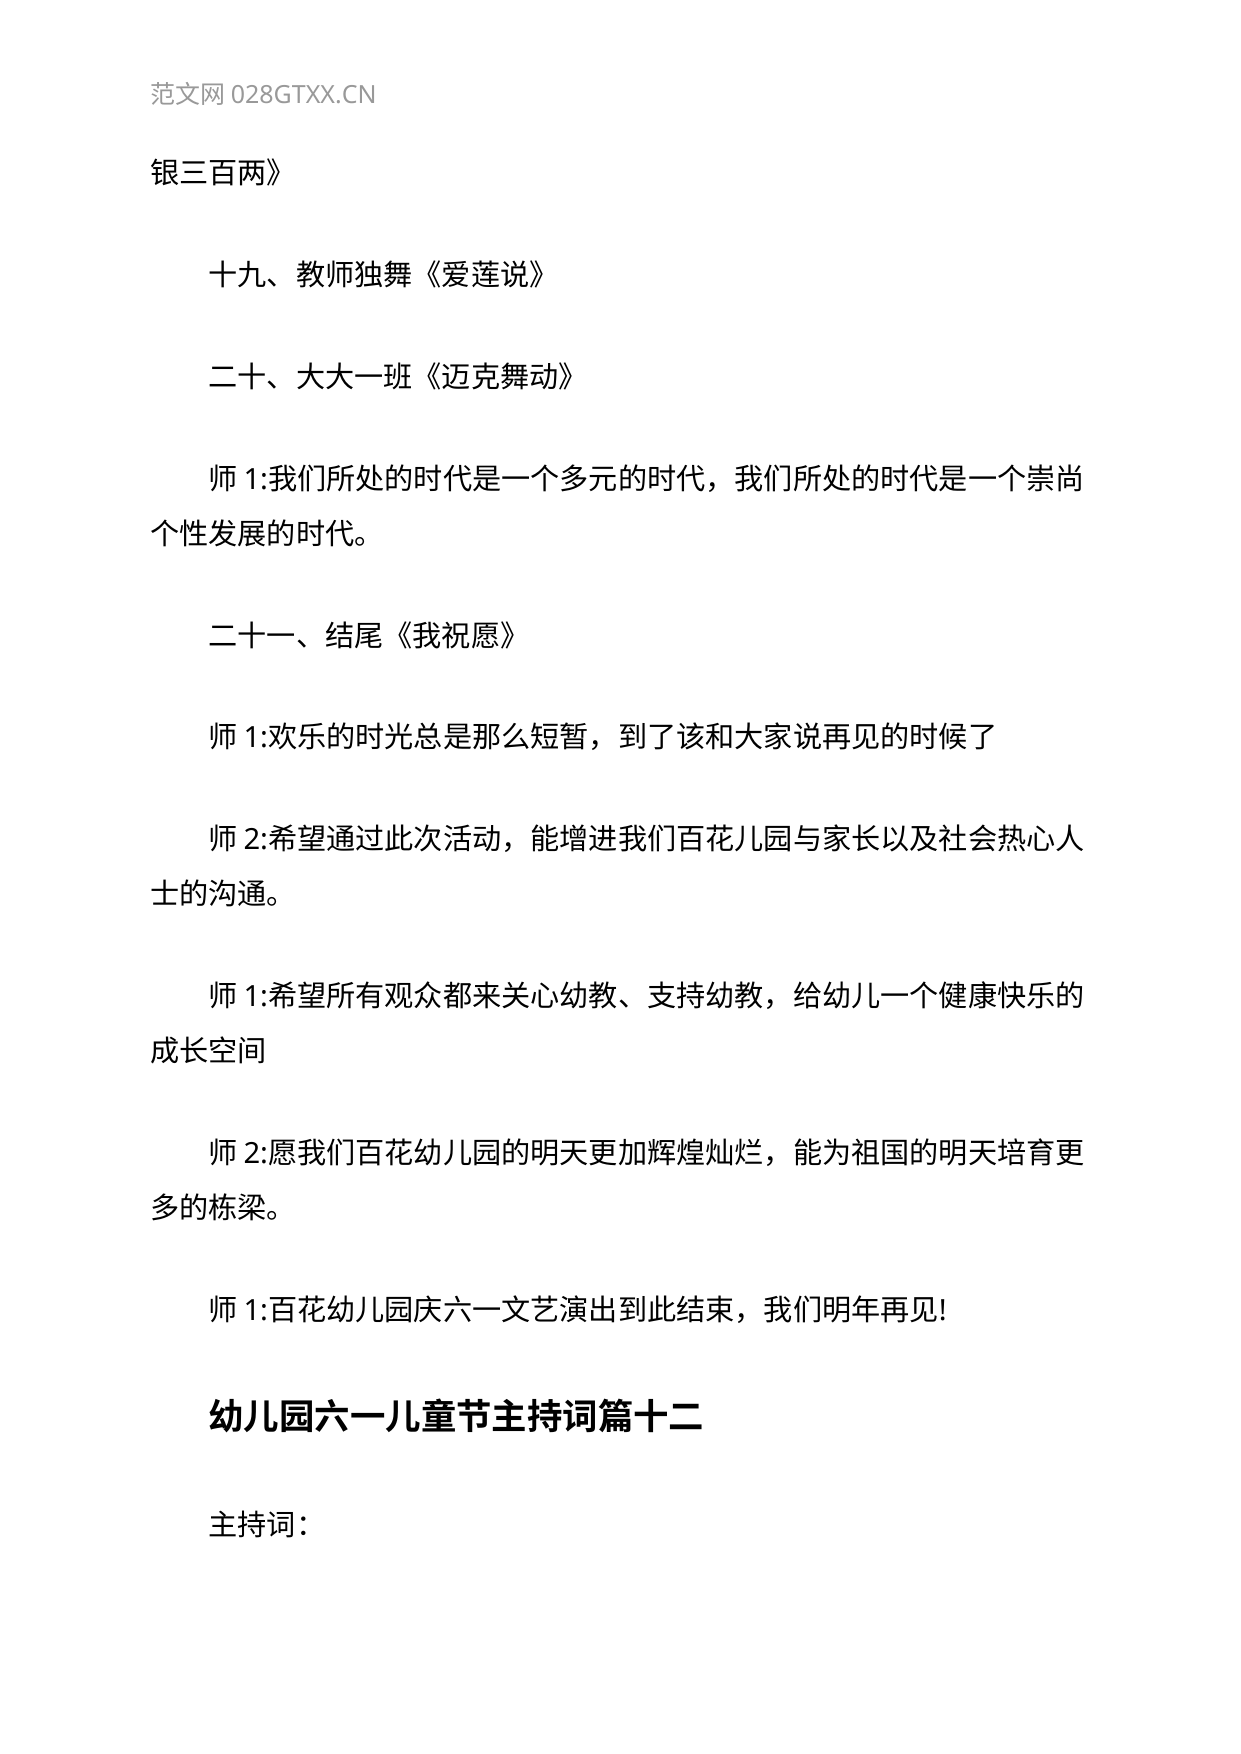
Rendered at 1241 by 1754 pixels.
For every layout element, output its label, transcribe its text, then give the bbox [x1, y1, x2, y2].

text 幼儿园六一儿童节主持词篇十二 [150, 1388, 1090, 1439]
text 师1:百花幼儿园庆六一文艺演出到此结束，我们明年再见! [150, 1286, 1090, 1328]
text 师1:欢乐的时光总是那么短暂，到了该和大家说再见的时候了 [150, 714, 1090, 756]
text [150, 150, 1090, 192]
text 主持词： [150, 1502, 1090, 1544]
text 二十、大大一班《迈克舞动》 [150, 353, 1090, 396]
text 师1:希望所有观众都来关心幼教、支持幼教，给幼儿一个健康快乐的成长空间 [150, 973, 1090, 1070]
text 师2:希望通过此次活动，能增进我们百花儿园与家长以及社会热心人士的沟通。 [150, 816, 1090, 913]
text 十九、教师独舞《爱莲说》 [150, 252, 1090, 294]
text 二十一、结尾《我祝愿》 [150, 612, 1090, 654]
text 师1:我们所处的时代是一个多元的时代，我们所处的时代是一个崇尚个性发展的时代。 [150, 455, 1090, 553]
text 师2:愿我们百花幼儿园的明天更加辉煌灿烂，能为祖国的明天培育更多的栋梁。 [150, 1129, 1090, 1227]
